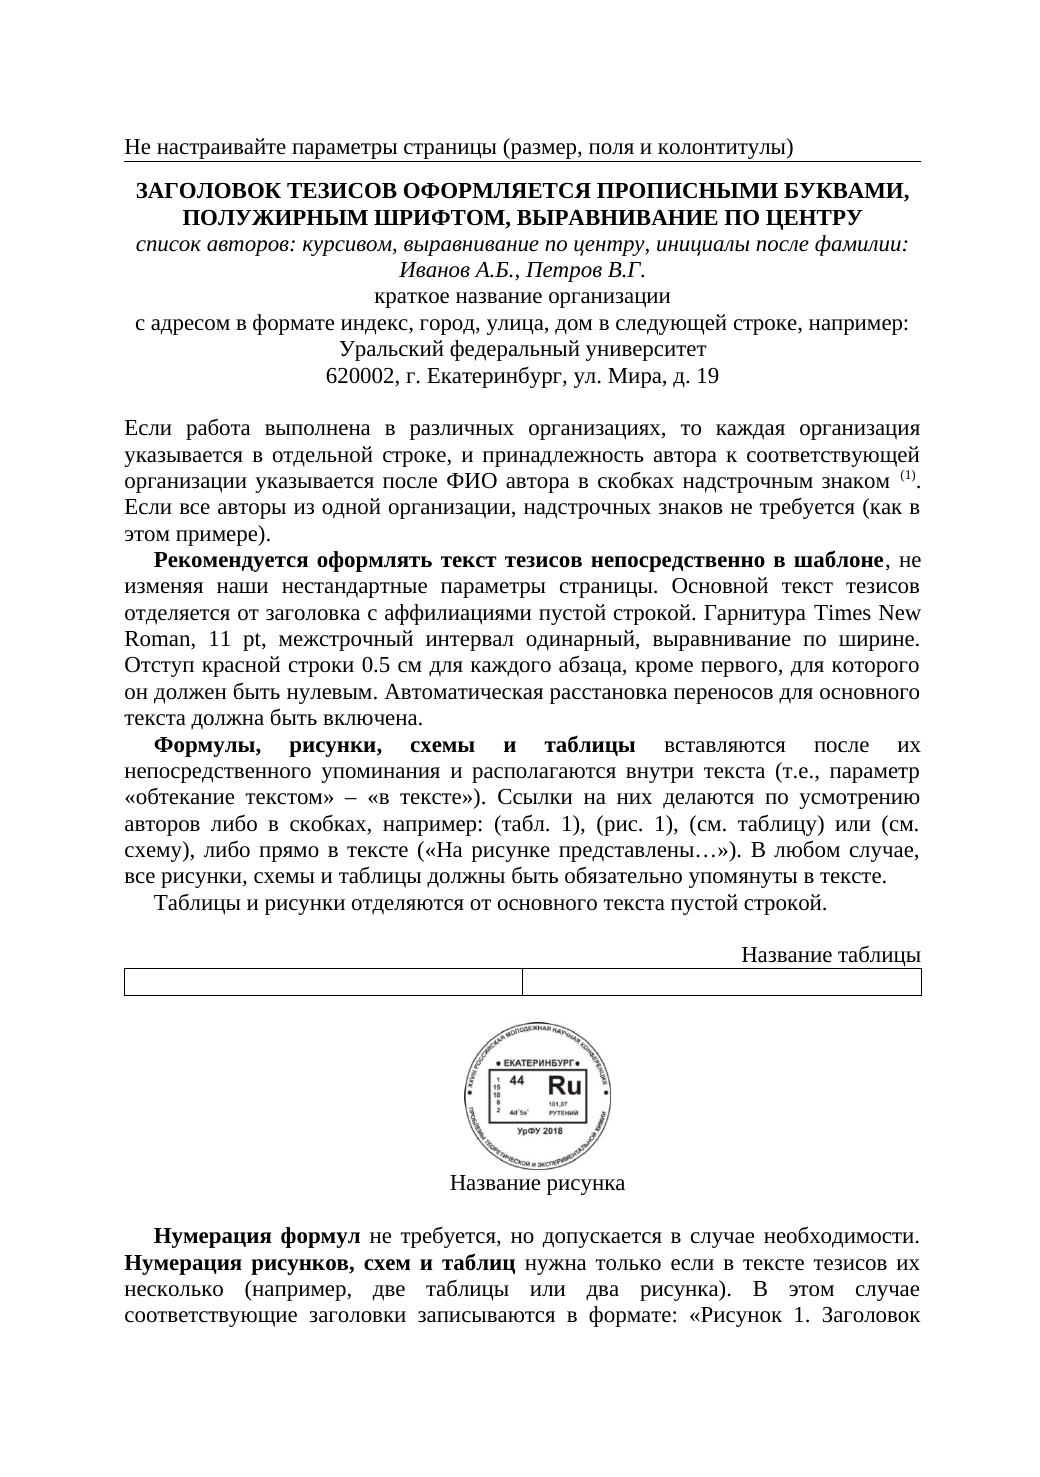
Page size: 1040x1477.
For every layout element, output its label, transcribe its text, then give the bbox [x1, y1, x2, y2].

text Таблицы и рисунки отделяются от основного текста пустой строкой. [124, 889, 921, 915]
text Уральский федеральный университет [124, 335, 921, 362]
text Если работа выполнена в различных организациях, то каждая организация указывается в отдельной строке, и принадлежность автора к соответствующей организации указывается после ФИО автора в скобках надстрочным знаком (1). Если все авторы из одной организации, надстрочных знаков не требуется (как в этом примере). [124, 414, 921, 546]
text Название таблицы [124, 941, 921, 968]
text Рекомендуется оформлять текст тезисов непосредственно в шаблоне, не изменяя наши нестандартные параметры страницы. Основной текст тезисов отделяется от заголовка с аффилиациями пустой строкой. Гарнитура Times New Roman, 11 pt, межстрочный интервал одинарный, выравнивание по ширине. Отступ красной строки 0.5 см для каждого абзаца, кроме первого, для которого он должен быть нулевым. Автоматическая расстановка переносов для основного текста должна быть включена. [124, 546, 921, 731]
table_header [125, 969, 522, 995]
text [124, 1222, 921, 1328]
text Иванов А.Б., Петров В.Г. [124, 256, 921, 283]
text 620002, г. Екатеринбург, ул. Мира, д. 19 [124, 362, 921, 388]
text краткое название организации с адресом в формате индекс, город, улица, дом в следующей строке, например: [124, 283, 921, 335]
text список авторов: курсивом, выравнивание по центру, инициалы после фамилии: [124, 230, 921, 256]
text ЗАГОЛОВОК ТЕЗИСОВ ОФОРМЛЯЕТСЯ ПРОПИСНЫМИ БУКВАМИ, ПОЛУЖИРНЫМ ШРИФТОМ, ВЫРАВНИВАНИЕ ПО ЦЕНТРУ [124, 177, 921, 230]
text Название рисунка [124, 1169, 921, 1196]
picture [464, 1022, 611, 1170]
text Формулы, рисунки, схемы и таблицы вставляются после их непосредственного упоминания и располагаются внутри текста (т.е., параметр «обтекание текстом» – «в тексте»). Ссылки на них делаются по усмотрению авторов либо в скобках, например: (табл. 1), (рис. 1), (см. таблицу) или (см. схему), либо прямо в тексте («На рисунке представлены…»). В любом случае, все рисунки, схемы и таблицы должны быть обязательно упомянуты в тексте. [124, 731, 921, 889]
table_header [523, 969, 921, 995]
